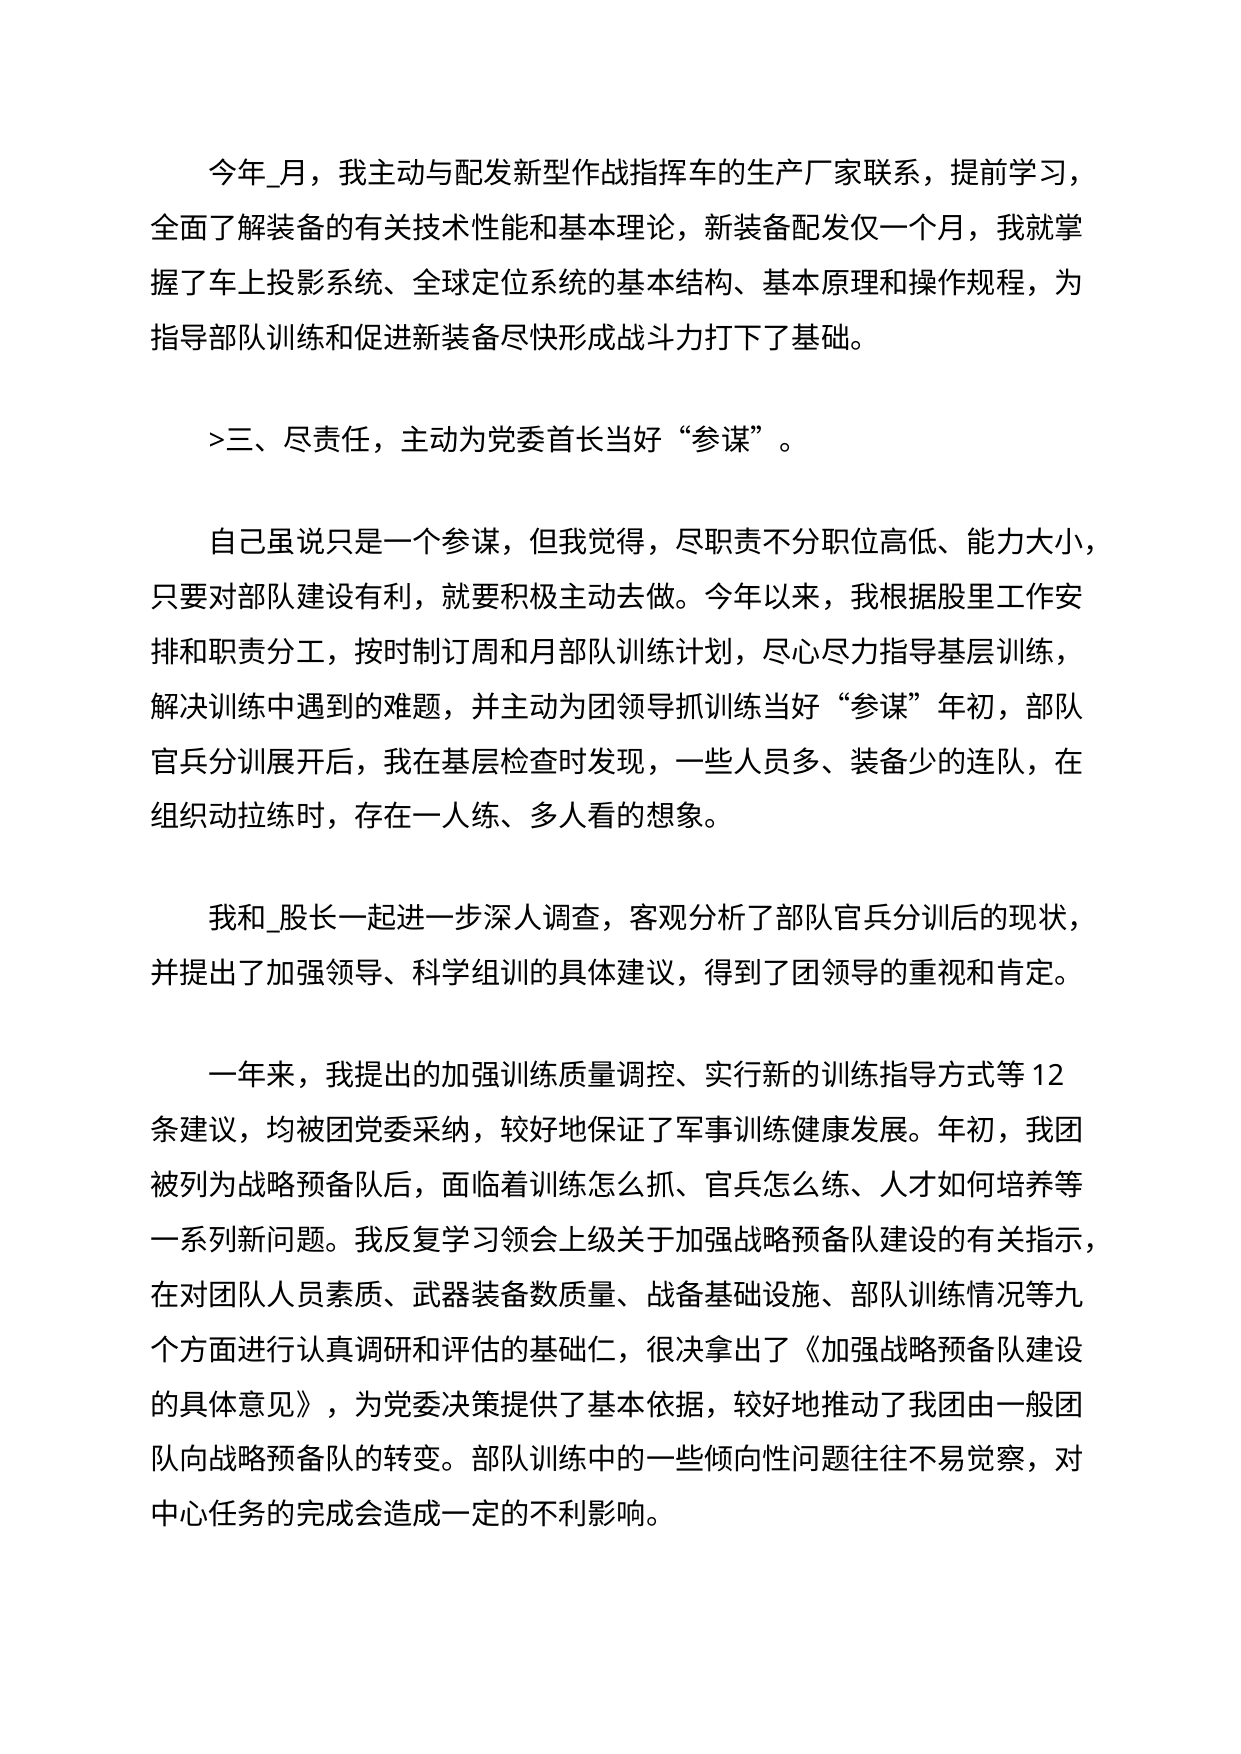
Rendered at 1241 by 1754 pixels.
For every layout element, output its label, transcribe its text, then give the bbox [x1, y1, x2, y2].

text >三、尽责任，主动为党委首长当好“参谋”。 [150, 417, 1090, 459]
text 一年来，我提出的加强训练质量调控、实行新的训练指导方式等12条建议，均被团党委采纳，较好地保证了军事训练健康发展。年初，我团被列为战略预备队后，面临着训练怎么抓、官兵怎么练、人才如何培养等一系列新问题。我反复学习领会上级关于加强战略预备队建设的有关指示，在对团队人员素质、武器装备数质量、战备基础设施、部队训练情况等九个方面进行认真调研和评估的基础仁，很决拿出了《加强战略预备队建设的具体意见》，为党委决策提供了基本依据，较好地推动了我团由一般团队向战略预备队的转变。部队训练中的一些倾向性问题往往不易觉察，对中心任务的完成会造成一定的不利影响。 [150, 1052, 1090, 1533]
text 自己虽说只是一个参谋，但我觉得，尽职责不分职位高低、能力大小，只要对部队建设有利，就要积极主动去做。今年以来，我根据股里工作安排和职责分工，按时制订周和月部队训练计划，尽心尽力指导基层训练，解决训练中遇到的难题，并主动为团领导抓训练当好“参谋”年初，部队官兵分训展开后，我在基层检查时发现，一些人员多、装备少的连队，在组织动拉练时，存在一人练、多人看的想象。 [150, 518, 1090, 835]
text 我和_股长一起进一步深人调查，客观分析了部队官兵分训后的现状，并提出了加强领导、科学组训的具体建议，得到了团领导的重视和肯定。 [150, 895, 1090, 992]
text 今年_月，我主动与配发新型作战指挥车的生产厂家联系，提前学习，全面了解装备的有关技术性能和基本理论，新装备配发仅一个月，我就掌握了车上投影系统、全球定位系统的基本结构、基本原理和操作规程，为指导部队训练和促进新装备尽快形成战斗力打下了基础。 [150, 150, 1090, 357]
